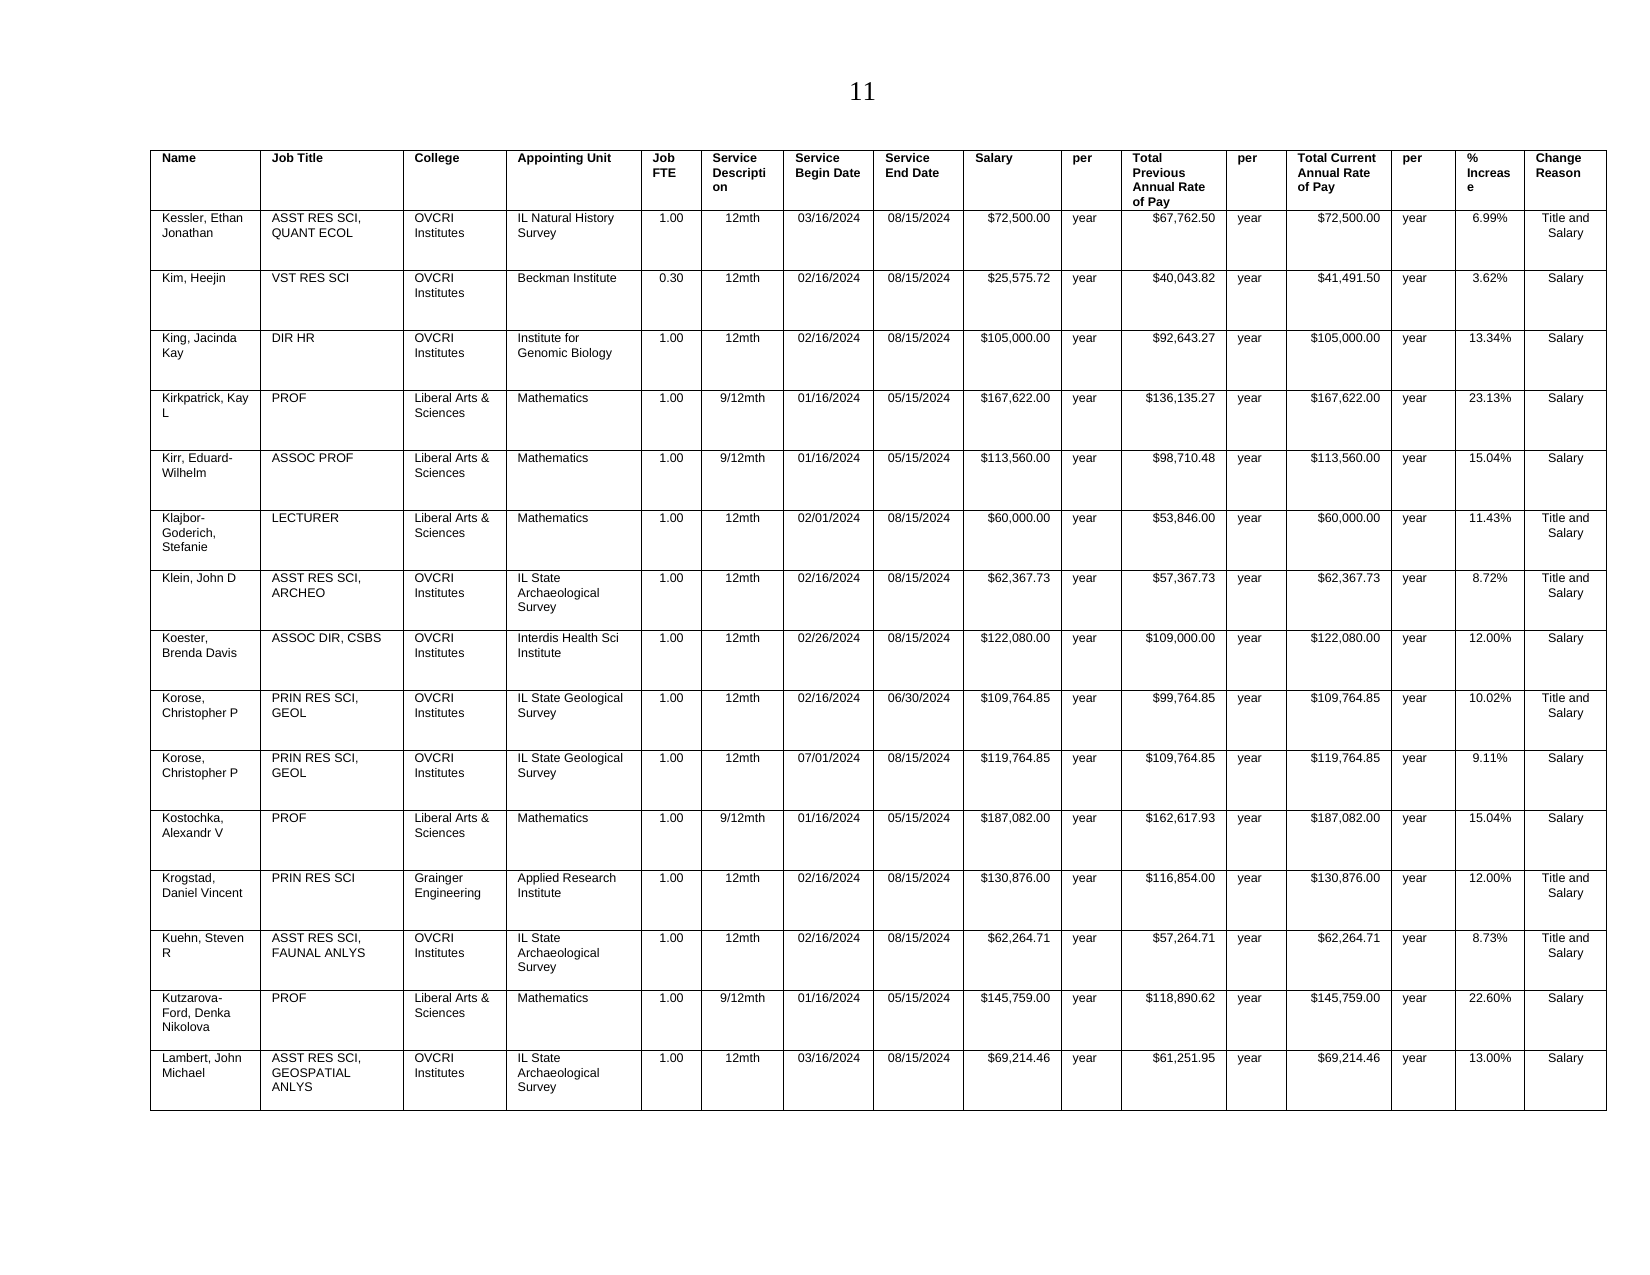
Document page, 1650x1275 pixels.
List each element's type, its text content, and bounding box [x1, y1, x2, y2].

table_cell Salary [1525, 271, 1606, 330]
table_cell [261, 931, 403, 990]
table_cell 12mth [702, 751, 783, 810]
table_header per [1062, 151, 1121, 210]
table_cell year [1062, 331, 1121, 390]
table_cell $53,846.00 [1122, 511, 1226, 570]
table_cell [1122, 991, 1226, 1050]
table_cell 12mth [702, 511, 783, 570]
table_cell 05/15/2024 [874, 451, 963, 510]
table_cell $109,764.85 [1122, 751, 1226, 810]
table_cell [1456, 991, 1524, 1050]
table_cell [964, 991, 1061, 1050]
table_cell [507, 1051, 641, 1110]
table_cell year [1227, 331, 1286, 390]
table_cell Title and Salary [1525, 691, 1606, 750]
table_cell $92,643.27 [1122, 331, 1226, 390]
table_cell Title and Salary [1525, 211, 1606, 270]
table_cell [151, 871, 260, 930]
table_cell $109,764.85 [1287, 691, 1391, 750]
table_cell 05/15/2024 [874, 391, 963, 450]
table_cell 02/16/2024 [784, 571, 873, 630]
table_cell 07/01/2024 [784, 751, 873, 810]
table_cell 03/16/2024 [784, 211, 873, 270]
table_cell PROF [261, 391, 403, 450]
table_cell year [1062, 751, 1121, 810]
table_header Service Description [702, 151, 783, 210]
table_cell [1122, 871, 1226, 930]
table_cell Salary [1525, 331, 1606, 390]
table_cell King, Jacinda Kay [151, 331, 260, 390]
table_cell 6.99% [1456, 211, 1524, 270]
table_cell year [1062, 211, 1121, 270]
table_cell Title and Salary [1525, 571, 1606, 630]
table_cell $109,764.85 [964, 691, 1061, 750]
table_cell $67,762.50 [1122, 211, 1226, 270]
table_cell 02/16/2024 [784, 691, 873, 750]
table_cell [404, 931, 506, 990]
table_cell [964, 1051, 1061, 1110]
table_cell Salary [1525, 451, 1606, 510]
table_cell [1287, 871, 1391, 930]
table_cell Kim, Heejin [151, 271, 260, 330]
table_cell 0.30 [642, 271, 701, 330]
table_cell Salary [1525, 631, 1606, 690]
table_cell IL State Archaeological Survey [507, 571, 641, 630]
table_cell 08/15/2024 [874, 631, 963, 690]
table_cell $99,764.85 [1122, 691, 1226, 750]
table_cell 1.00 [642, 571, 701, 630]
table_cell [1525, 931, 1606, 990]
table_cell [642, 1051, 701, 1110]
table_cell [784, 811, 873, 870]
table_cell 1.00 [642, 631, 701, 690]
table_cell Institute for Genomic Biology [507, 331, 641, 390]
table_cell $136,135.27 [1122, 391, 1226, 450]
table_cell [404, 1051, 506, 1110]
table_cell OVCRI Institutes [404, 331, 506, 390]
table_cell year [1227, 691, 1286, 750]
table_cell 12mth [702, 691, 783, 750]
table_cell Liberal Arts & Sciences [404, 391, 506, 450]
table_cell $119,764.85 [964, 751, 1061, 810]
table_cell 3.62% [1456, 271, 1524, 330]
table_cell Interdis Health Sci Institute [507, 631, 641, 690]
table_cell $113,560.00 [1287, 451, 1391, 510]
table_cell year [1227, 631, 1286, 690]
table_cell Liberal Arts & Sciences [404, 511, 506, 570]
table_cell Korose, Christopher P [151, 751, 260, 810]
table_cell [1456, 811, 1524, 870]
table_cell Salary [1525, 751, 1606, 810]
table_cell 11.43% [1456, 511, 1524, 570]
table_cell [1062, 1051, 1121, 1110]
table_cell $113,560.00 [964, 451, 1061, 510]
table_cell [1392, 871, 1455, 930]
table_cell year [1392, 391, 1455, 450]
table_cell Klein, John D [151, 571, 260, 630]
table_cell $60,000.00 [1287, 511, 1391, 570]
table_cell year [1062, 631, 1121, 690]
table_cell $105,000.00 [964, 331, 1061, 390]
table_header Change Reason [1525, 151, 1606, 210]
table_cell Kostochka, Alexandr V [151, 811, 260, 870]
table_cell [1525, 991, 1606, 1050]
table_cell 9/12mth [702, 391, 783, 450]
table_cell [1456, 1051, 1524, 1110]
table_cell Liberal Arts & Sciences [404, 451, 506, 510]
table_cell $62,367.73 [964, 571, 1061, 630]
table_header Total Current Annual Rate of Pay [1287, 151, 1391, 210]
table_cell year [1227, 511, 1286, 570]
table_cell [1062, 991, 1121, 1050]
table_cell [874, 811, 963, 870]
table_cell year [1227, 571, 1286, 630]
table_cell 23.13% [1456, 391, 1524, 450]
table_cell OVCRI Institutes [404, 631, 506, 690]
table_cell 12mth [702, 631, 783, 690]
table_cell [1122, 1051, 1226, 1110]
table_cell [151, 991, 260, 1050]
table_cell Salary [1525, 391, 1606, 450]
table_cell year [1227, 451, 1286, 510]
table_cell OVCRI Institutes [404, 211, 506, 270]
table_cell OVCRI Institutes [404, 271, 506, 330]
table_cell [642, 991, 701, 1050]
table_cell year [1227, 391, 1286, 450]
table_cell $25,575.72 [964, 271, 1061, 330]
table_cell 1.00 [642, 451, 701, 510]
table_cell Mathematics [507, 391, 641, 450]
table_cell IL State Geological Survey [507, 751, 641, 810]
table_cell 1.00 [642, 691, 701, 750]
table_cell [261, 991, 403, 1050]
table_cell IL State Geological Survey [507, 691, 641, 750]
table_cell ASSOC PROF [261, 451, 403, 510]
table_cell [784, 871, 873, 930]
table_cell $167,622.00 [1287, 391, 1391, 450]
table_cell Kessler, Ethan Jonathan [151, 211, 260, 270]
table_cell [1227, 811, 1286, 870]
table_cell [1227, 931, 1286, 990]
table_cell LECTURER [261, 511, 403, 570]
table_cell ASST RES SCI, QUANT ECOL [261, 211, 403, 270]
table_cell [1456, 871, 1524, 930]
table_cell year [1392, 691, 1455, 750]
table_cell $72,500.00 [964, 211, 1061, 270]
table_cell year [1227, 751, 1286, 810]
table_cell year [1392, 511, 1455, 570]
table_cell 12mth [702, 571, 783, 630]
table_cell 12mth [702, 331, 783, 390]
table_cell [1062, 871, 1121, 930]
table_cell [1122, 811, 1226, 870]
table_header per [1227, 151, 1286, 210]
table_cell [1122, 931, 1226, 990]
table_cell 13.34% [1456, 331, 1524, 390]
table_cell $62,367.73 [1287, 571, 1391, 630]
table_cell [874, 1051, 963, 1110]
table_cell 1.00 [642, 511, 701, 570]
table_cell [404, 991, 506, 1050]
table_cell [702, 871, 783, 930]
table_header Salary [964, 151, 1061, 210]
table_cell Liberal Arts & Sciences [404, 811, 506, 870]
table_header Name [151, 151, 260, 210]
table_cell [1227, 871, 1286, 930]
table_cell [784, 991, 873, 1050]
table_cell 02/16/2024 [784, 331, 873, 390]
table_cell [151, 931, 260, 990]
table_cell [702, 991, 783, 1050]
table_cell PROF [261, 811, 403, 870]
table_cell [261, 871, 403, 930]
table_cell year [1062, 451, 1121, 510]
table_cell 1.00 [642, 751, 701, 810]
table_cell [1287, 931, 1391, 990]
table_cell year [1392, 271, 1455, 330]
table_cell OVCRI Institutes [404, 691, 506, 750]
table_cell $109,000.00 [1122, 631, 1226, 690]
table_cell 08/15/2024 [874, 211, 963, 270]
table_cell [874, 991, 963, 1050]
table_cell OVCRI Institutes [404, 751, 506, 810]
table_cell 8.72% [1456, 571, 1524, 630]
table_cell 12mth [702, 271, 783, 330]
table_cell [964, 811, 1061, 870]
table_cell year [1392, 451, 1455, 510]
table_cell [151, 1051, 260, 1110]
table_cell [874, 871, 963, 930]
table_cell ASST RES SCI, ARCHEO [261, 571, 403, 630]
table_cell $105,000.00 [1287, 331, 1391, 390]
table_cell 08/15/2024 [874, 271, 963, 330]
table_header Total Previous Annual Rate of Pay [1122, 151, 1226, 210]
table_cell 08/15/2024 [874, 571, 963, 630]
table_cell 1.00 [642, 211, 701, 270]
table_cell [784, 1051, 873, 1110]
table_cell PRIN RES SCI, GEOL [261, 691, 403, 750]
table_cell $98,710.48 [1122, 451, 1226, 510]
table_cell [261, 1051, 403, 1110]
table_cell DIR HR [261, 331, 403, 390]
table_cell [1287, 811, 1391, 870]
table_cell Mathematics [507, 451, 641, 510]
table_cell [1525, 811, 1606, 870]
table_cell $122,080.00 [1287, 631, 1391, 690]
table_header Service End Date [874, 151, 963, 210]
table_cell 02/26/2024 [784, 631, 873, 690]
table_cell Kirkpatrick, Kay L [151, 391, 260, 450]
table_cell year [1062, 271, 1121, 330]
table_cell 08/15/2024 [874, 751, 963, 810]
table_cell Kirr, Eduard-Wilhelm [151, 451, 260, 510]
table_cell year [1392, 751, 1455, 810]
table_cell year [1392, 631, 1455, 690]
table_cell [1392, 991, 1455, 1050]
table_cell IL Natural History Survey [507, 211, 641, 270]
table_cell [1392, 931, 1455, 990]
table_cell 1.00 [642, 331, 701, 390]
table_cell Korose, Christopher P [151, 691, 260, 750]
table_cell $119,764.85 [1287, 751, 1391, 810]
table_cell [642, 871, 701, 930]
table_cell year [1062, 571, 1121, 630]
table_cell year [1392, 211, 1455, 270]
table_cell $40,043.82 [1122, 271, 1226, 330]
table_cell 1.00 [642, 391, 701, 450]
table_cell $60,000.00 [964, 511, 1061, 570]
table_cell 12.00% [1456, 631, 1524, 690]
table_header Appointing Unit [507, 151, 641, 210]
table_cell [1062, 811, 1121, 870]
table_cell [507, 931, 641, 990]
table_cell Mathematics [507, 811, 641, 870]
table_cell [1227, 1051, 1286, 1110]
table_cell 9/12mth [702, 811, 783, 870]
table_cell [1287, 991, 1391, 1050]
table_cell ASSOC DIR, CSBS [261, 631, 403, 690]
table_cell 02/16/2024 [784, 271, 873, 330]
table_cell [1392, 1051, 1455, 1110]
table_header College [404, 151, 506, 210]
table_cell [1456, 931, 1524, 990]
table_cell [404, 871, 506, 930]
table_cell 01/16/2024 [784, 391, 873, 450]
table_cell VST RES SCI [261, 271, 403, 330]
table_cell 15.04% [1456, 451, 1524, 510]
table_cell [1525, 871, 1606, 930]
table_cell year [1227, 211, 1286, 270]
table_header Job Title [261, 151, 403, 210]
table_header Job FTE [642, 151, 701, 210]
table_cell year [1392, 331, 1455, 390]
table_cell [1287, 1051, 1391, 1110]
table_header Service Begin Date [784, 151, 873, 210]
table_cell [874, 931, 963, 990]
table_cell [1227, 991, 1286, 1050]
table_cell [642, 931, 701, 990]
table_cell year [1062, 511, 1121, 570]
table_cell $167,622.00 [964, 391, 1061, 450]
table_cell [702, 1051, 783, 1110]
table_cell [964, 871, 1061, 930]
table_cell OVCRI Institutes [404, 571, 506, 630]
table_cell 02/01/2024 [784, 511, 873, 570]
table_cell Koester, Brenda Davis [151, 631, 260, 690]
table_cell year [1392, 571, 1455, 630]
table_cell 08/15/2024 [874, 331, 963, 390]
table_cell year [1227, 271, 1286, 330]
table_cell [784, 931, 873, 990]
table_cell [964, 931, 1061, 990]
table_cell Title and Salary [1525, 511, 1606, 570]
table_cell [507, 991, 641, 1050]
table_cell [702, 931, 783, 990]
table_cell $41,491.50 [1287, 271, 1391, 330]
table_cell $122,080.00 [964, 631, 1061, 690]
table_cell year [1062, 391, 1121, 450]
table_cell year [1062, 691, 1121, 750]
table_cell Klajbor-Goderich, Stefanie [151, 511, 260, 570]
table_cell $57,367.73 [1122, 571, 1226, 630]
table_cell Mathematics [507, 511, 641, 570]
table_cell $72,500.00 [1287, 211, 1391, 270]
table_header per [1392, 151, 1455, 210]
table_cell 08/15/2024 [874, 511, 963, 570]
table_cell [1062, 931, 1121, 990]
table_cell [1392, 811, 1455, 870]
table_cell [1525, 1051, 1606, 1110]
table_cell 9.11% [1456, 751, 1524, 810]
table_cell 12mth [702, 211, 783, 270]
table_cell 01/16/2024 [784, 451, 873, 510]
table_cell 06/30/2024 [874, 691, 963, 750]
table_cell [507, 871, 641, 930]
table_cell 1.00 [642, 811, 701, 870]
table_cell PRIN RES SCI, GEOL [261, 751, 403, 810]
table_cell Beckman Institute [507, 271, 641, 330]
table_cell 10.02% [1456, 691, 1524, 750]
table_cell 9/12mth [702, 451, 783, 510]
table_header % Increase [1456, 151, 1524, 210]
